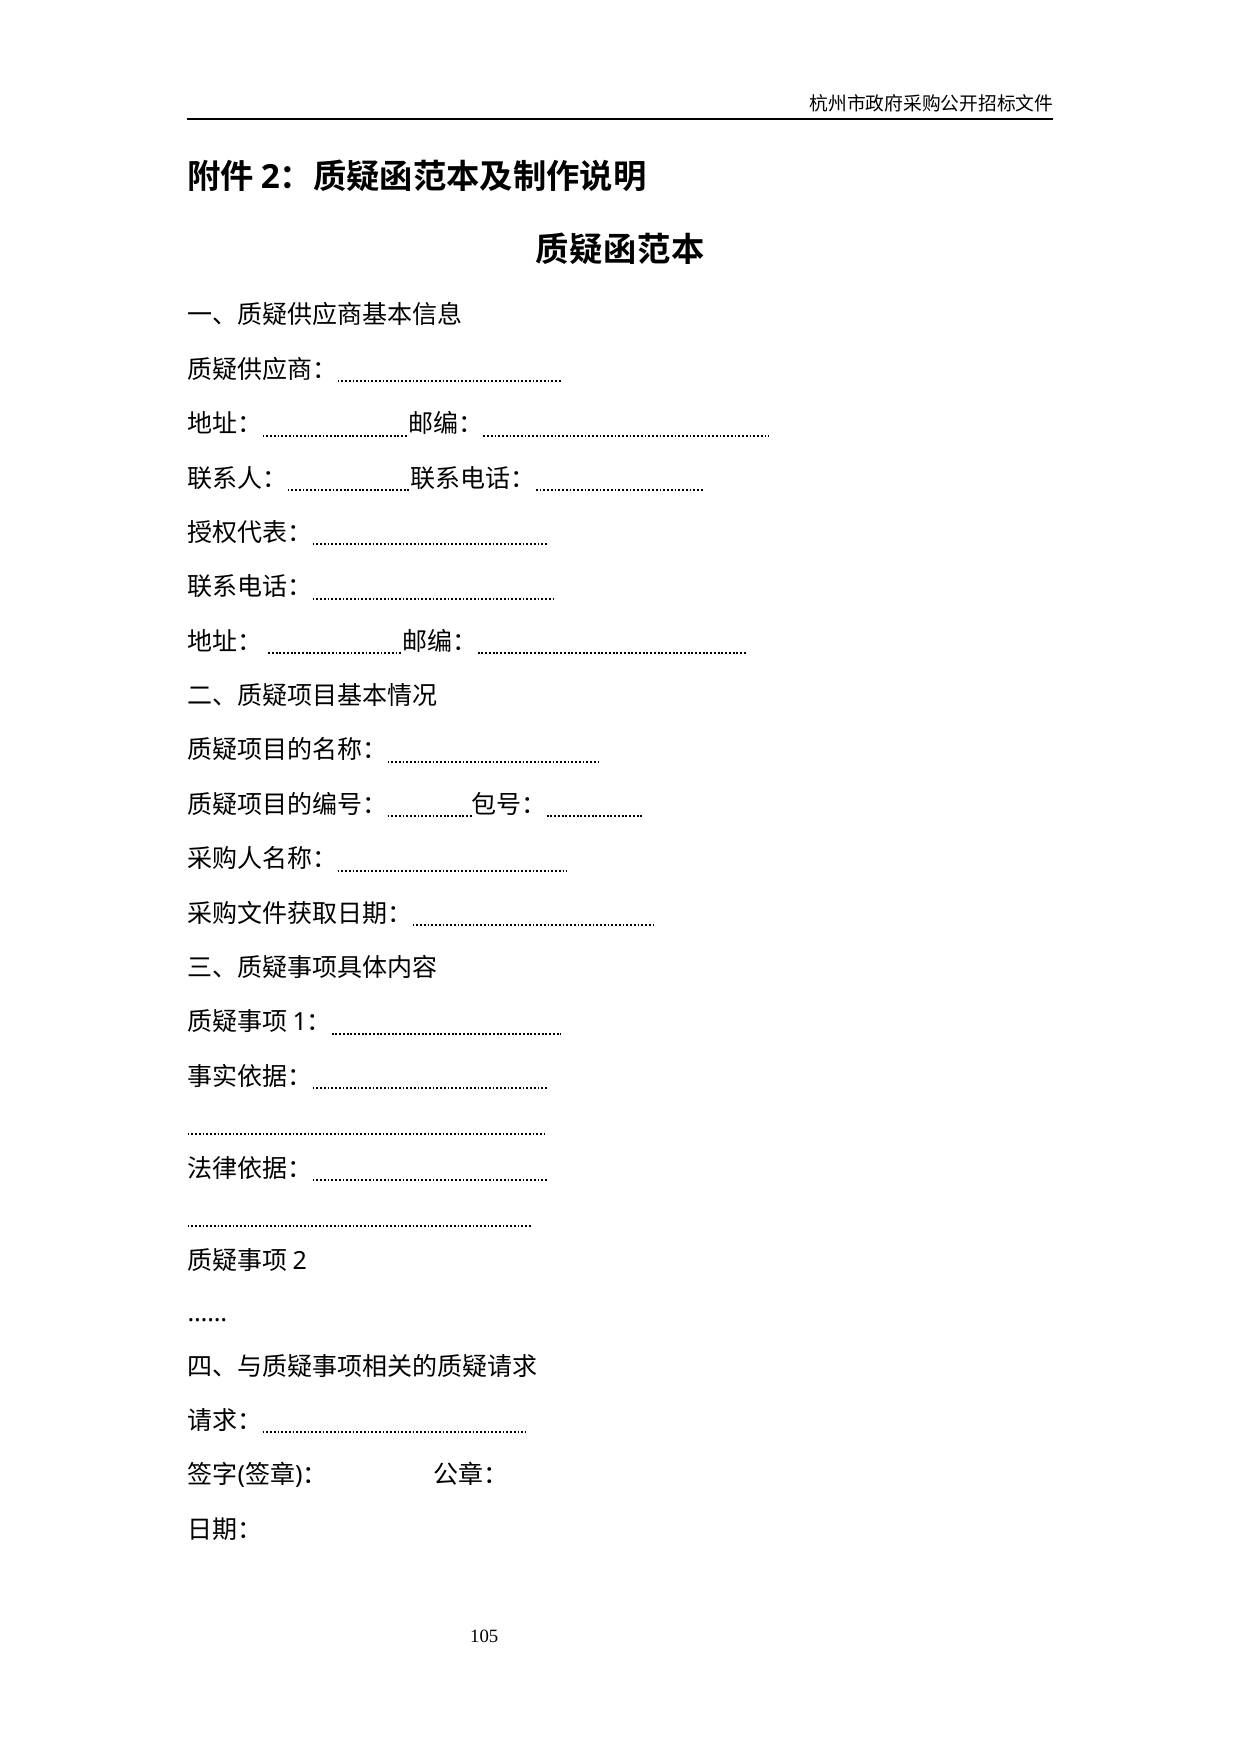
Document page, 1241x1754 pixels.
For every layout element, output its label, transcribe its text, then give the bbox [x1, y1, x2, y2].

text 签字(签章)： 公章： [187, 1455, 1053, 1491]
text 质疑项目的编号： 包号： [187, 784, 1053, 821]
text 质疑函范本 [187, 223, 1053, 271]
text 授权代表： [187, 512, 1053, 549]
text 法律依据： [187, 1148, 1053, 1184]
text 地址： 邮编： [187, 621, 1053, 657]
text 二、质疑项目基本情况 [187, 676, 1053, 712]
text 联系电话： [187, 567, 1053, 603]
text 质疑项目的名称： [187, 730, 1053, 766]
text 质疑事项1： [187, 1002, 1053, 1038]
text 请求： [187, 1400, 1053, 1437]
text 一、质疑供应商基本信息 [187, 295, 1053, 331]
text 质疑供应商： [187, 349, 1053, 386]
text 地址： 邮编： [187, 404, 1053, 440]
text 日期： [187, 1509, 1053, 1545]
text 质疑事项2 [187, 1241, 1053, 1277]
text 事实依据： [187, 1056, 1053, 1092]
text 四、与质疑事项相关的质疑请求 [187, 1346, 1053, 1382]
text 三、质疑事项具体内容 [187, 947, 1053, 984]
text 采购人名称： [187, 839, 1053, 875]
text …… [187, 1295, 1053, 1329]
subtitle 附件2：质疑函范本及制作说明 [187, 150, 1053, 198]
text 采购文件获取日期： [187, 893, 1053, 929]
text 联系人： 联系电话： [187, 458, 1053, 494]
